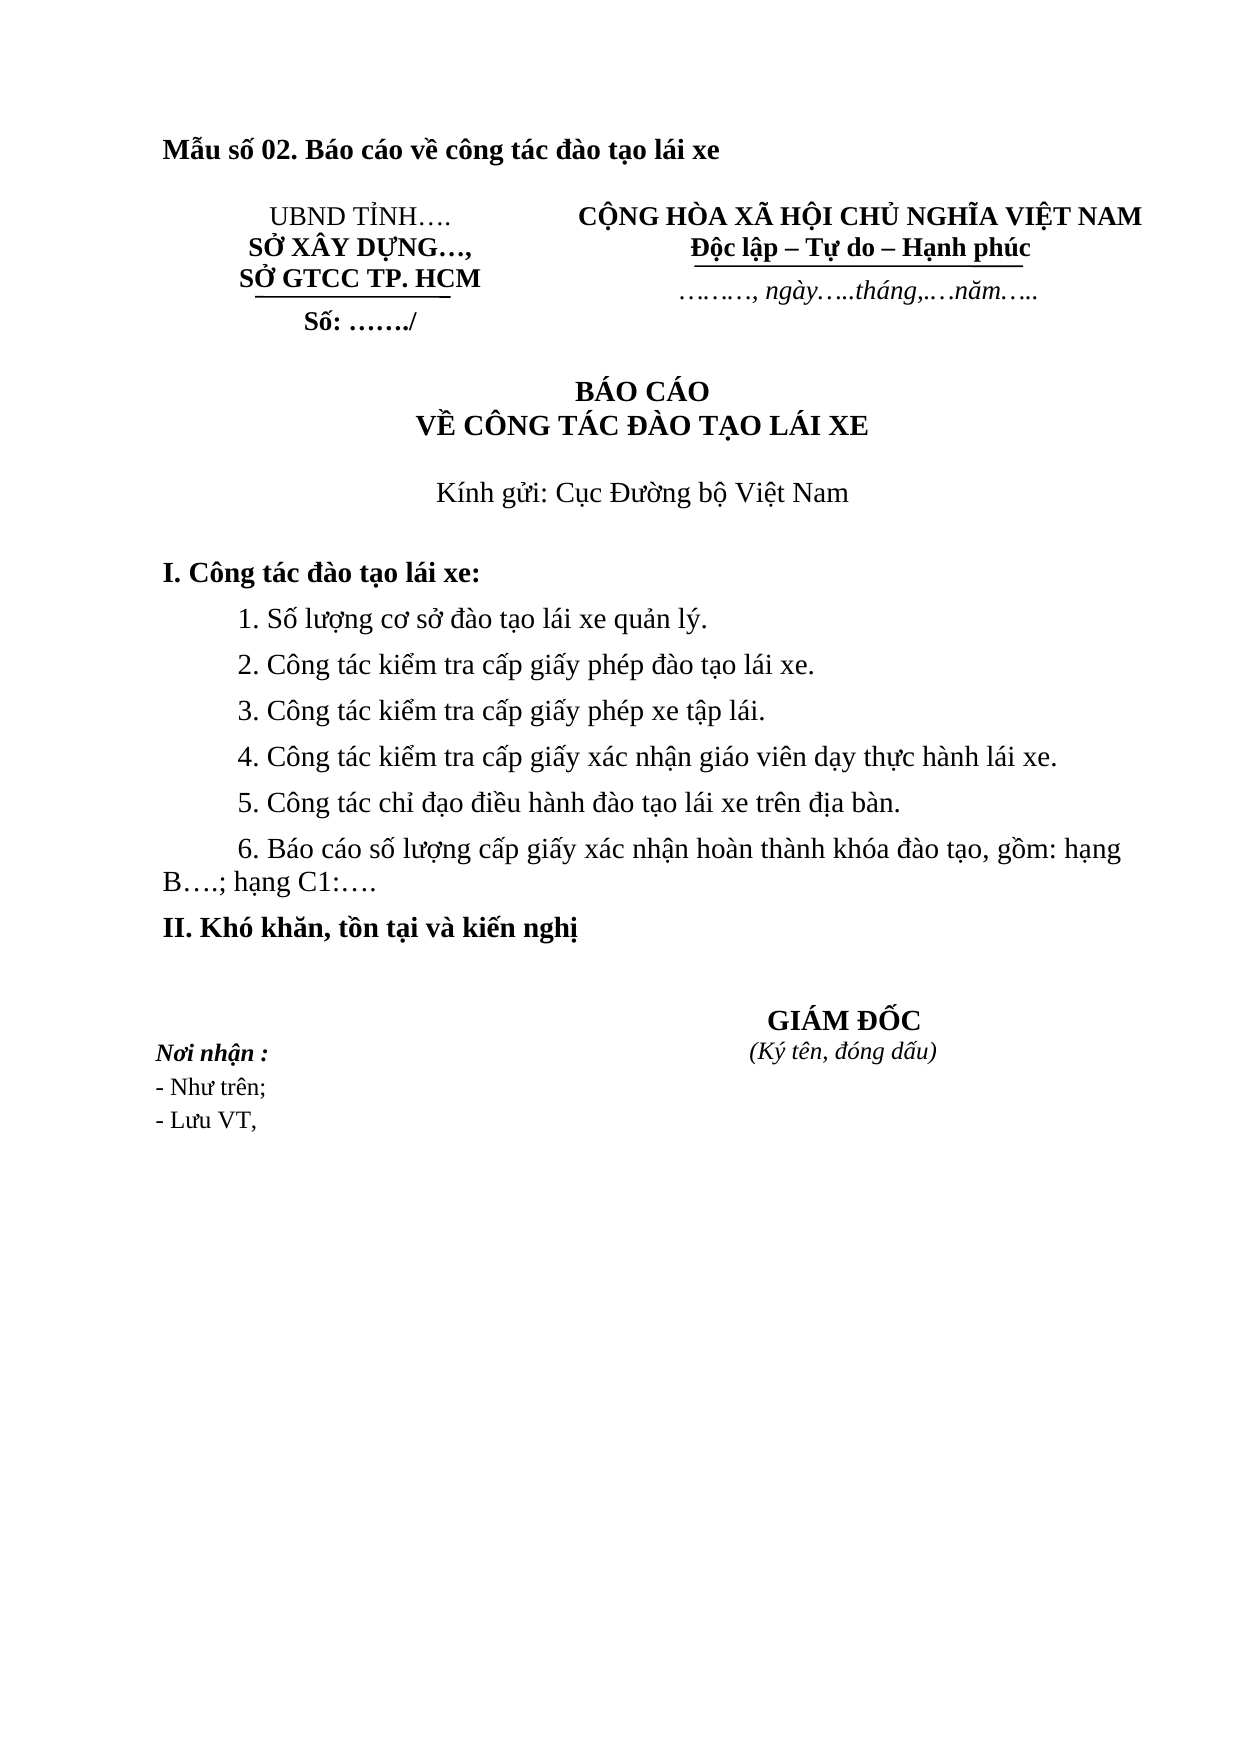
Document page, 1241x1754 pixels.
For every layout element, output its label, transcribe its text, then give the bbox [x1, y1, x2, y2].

text 3. Công tác kiểm tra cấp giấy phép xe tập lái. [162, 693, 1122, 726]
text II. Khó khăn, tồn tại và kiến nghị [162, 911, 1122, 944]
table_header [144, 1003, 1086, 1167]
text 6. Báo cáo số lượng cấp giấy xác nhận hoàn thành khóa đào tạo, gồm: hạng B….; hạng C1:…. [162, 831, 1122, 898]
text 5. Công tác chỉ đạo điều hành đào tạo lái xe trên địa bàn. [162, 785, 1122, 818]
text Mẫu số 02. Báo cáo về công tác đào tạo lái xe [162, 132, 1122, 166]
text BÁO CÁO [162, 374, 1122, 408]
text I. Công tác đào tạo lái xe: [162, 555, 1122, 588]
text 4. Công tác kiểm tra cấp giấy xác nhận giáo viên dạy thực hành lái xe. [162, 739, 1122, 772]
text Kính gửi: Cục Đường bộ Việt Nam [162, 475, 1122, 509]
text 2. Công tác kiểm tra cấp giấy phép đào tạo lái xe. [162, 647, 1122, 680]
text VỀ CÔNG TÁC ĐÀO TẠO LÁI XE [162, 408, 1122, 442]
text 1. Số lượng cơ sở đào tạo lái xe quản lý. [162, 601, 1122, 634]
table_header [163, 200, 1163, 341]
